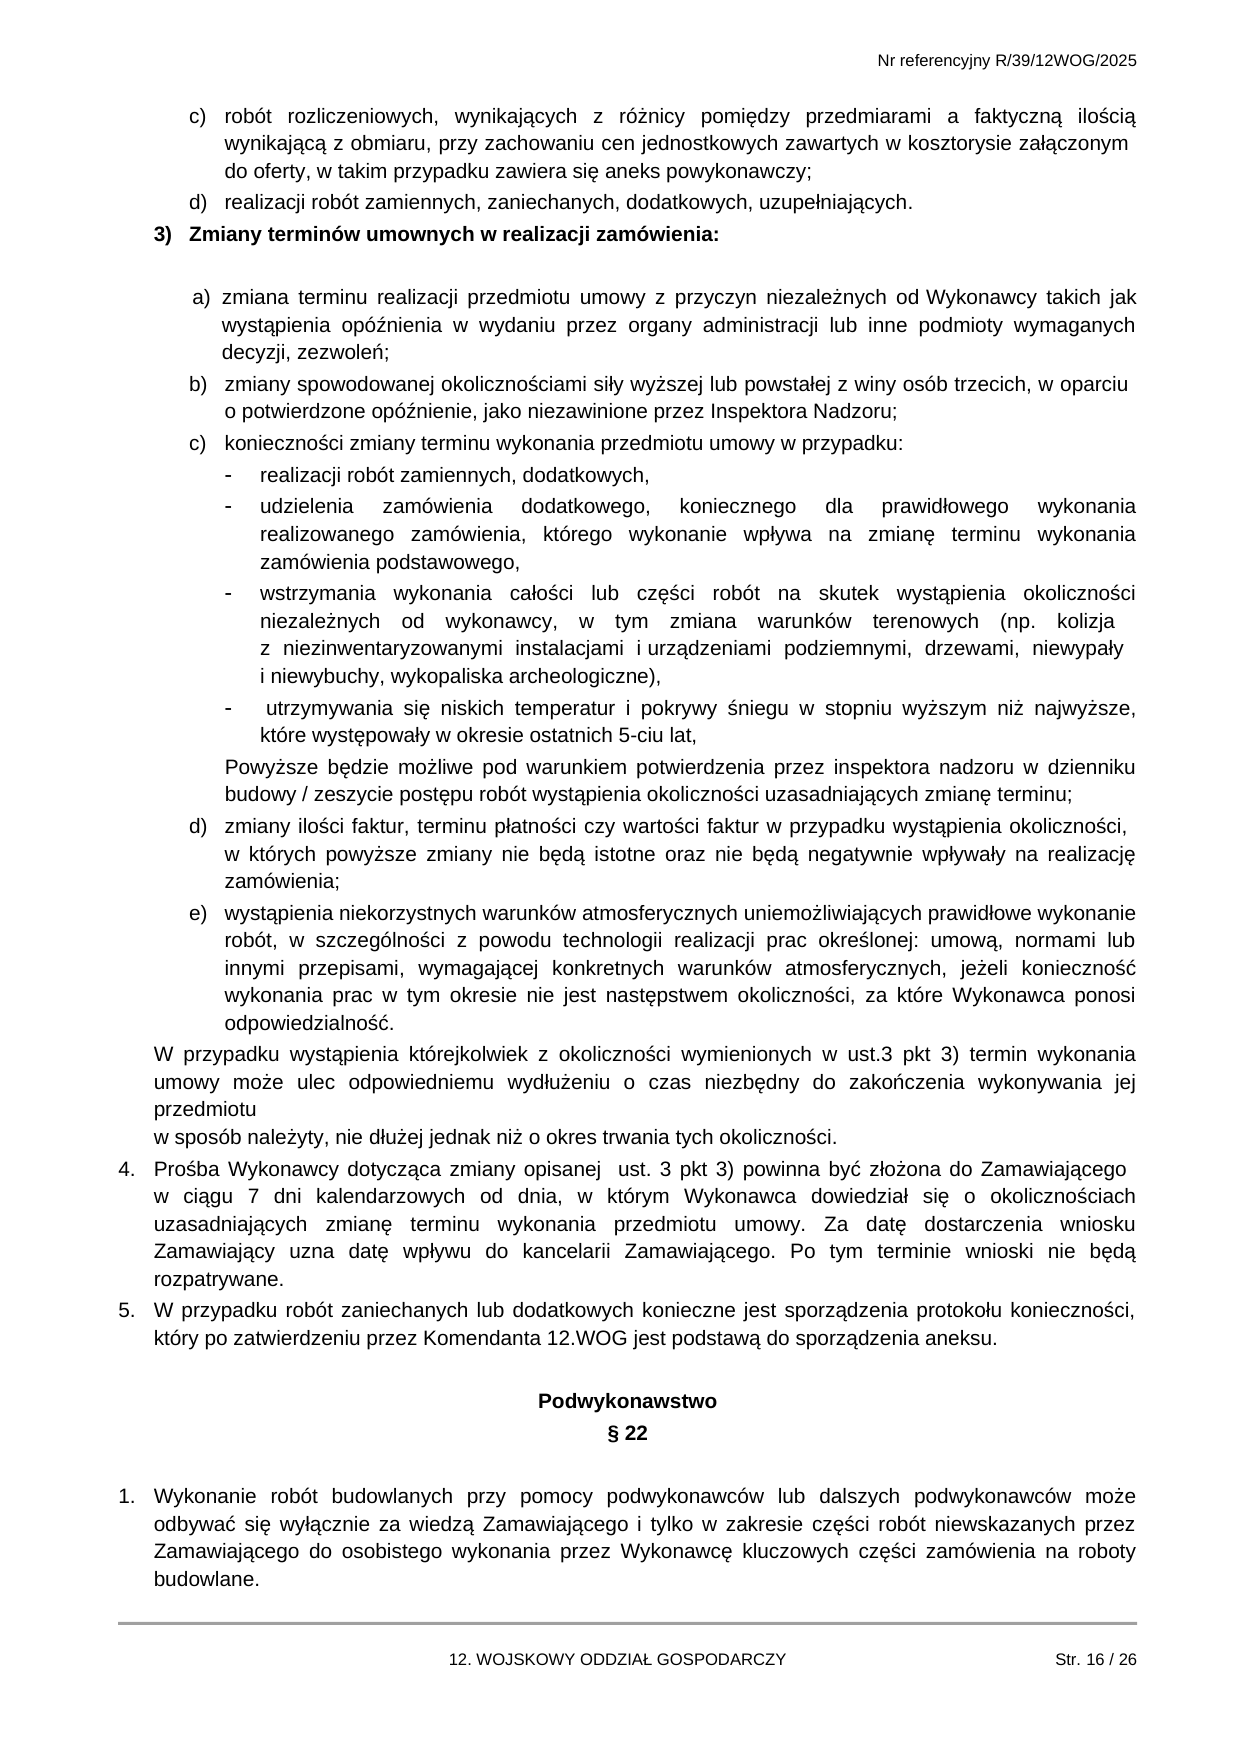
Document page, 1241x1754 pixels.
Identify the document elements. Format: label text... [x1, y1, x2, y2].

list W przypadku robót zaniechanych lub dodatkowych konieczne jest sporządzenia protokołu konieczności, który po zatwierdzeniu przez Komendanta 12.WOG jest podstawą do sporządzenia aneksu. [118, 1298, 1137, 1349]
list wstrzymania wykonania całości lub części robót na skutek wystąpienia okoliczności niezależnych od wykonawcy, w tym zmiana warunków terenowych (np. kolizja z niezinwentaryzowanymi instalacjami i urządzeniami podziemnymi, drzewami, niewypały i niewybuchy, wykopaliska archeologiczne), [224, 581, 1137, 688]
text Podwykonawstwo [118, 1389, 1137, 1413]
list realizacji robót zamiennych, dodatkowych, [224, 463, 1137, 487]
list realizacji robót zamiennych, zaniechanych, dodatkowych, uzupełniających. [189, 190, 1137, 214]
list zmiany ilości faktur, terminu płatności czy wartości faktur w przypadku wystąpienia okoliczności, w których powyższe zmiany nie będą istotne oraz nie będą negatywnie wpływały na realizację zamówienia; [189, 814, 1137, 893]
text W przypadku wystąpienia którejkolwiek z okoliczności wymienionych w ust.3 pkt 3) termin wykonania umowy może ulec odpowiedniemu wydłużeniu o czas niezbędny do zakończenia wykonywania jej przedmiotu w sposób należyty, nie dłużej jednak niż o okres trwania tych okoliczności. [153, 1042, 1137, 1149]
text Powyższe będzie możliwe pod warunkiem potwierdzenia przez inspektora nadzoru w dzienniku budowy / zeszycie postępu robót wystąpienia okoliczności uzasadniających zmianę terminu; [224, 755, 1137, 806]
list Prośba Wykonawcy dotycząca zmiany opisanej ust. 3 pkt 3) powinna być złożona do Zamawiającego w ciągu 7 dni kalendarzowych od dnia, w którym Wykonawca dowiedział się o okolicznościach uzasadniających zmianę terminu wykonania przedmiotu umowy. Za datę dostarczenia wniosku Zamawiający uzna datę wpływu do kancelarii Zamawiającego. Po tym terminie wnioski nie będą rozpatrywane. [118, 1156, 1137, 1290]
list zmiany spowodowanej okolicznościami siły wyższej lub powstałej z winy osób trzecich, w oparciu o potwierdzone opóźnienie, jako niezawinione przez Inspektora Nadzoru; [189, 372, 1137, 423]
list wystąpienia niekorzystnych warunków atmosferycznych uniemożliwiających prawidłowe wykonanie robót, w szczególności z powodu technologii realizacji prac określonej: umową, normami lub innymi przepisami, wymagającej konkretnych warunków atmosferycznych, jeżeli konieczność wykonania prac w tym okresie nie jest następstwem okoliczności, za które Wykonawca ponosi odpowiedzialność. [189, 901, 1137, 1034]
list konieczności zmiany terminu wykonania przedmiotu umowy w przypadku: [189, 431, 1137, 455]
list udzielenia zamówienia dodatkowego, koniecznego dla prawidłowego wykonania realizowanego zamówienia, którego wykonanie wpływa na zmianę terminu wykonania zamówienia podstawowego, [224, 494, 1137, 573]
list robót rozliczeniowych, wynikających z różnicy pomiędzy przedmiarami a faktyczną ilością wynikającą z obmiaru, przy zachowaniu cen jednostkowych zawartych w kosztorysie załączonym do oferty, w takim przypadku zawiera się aneks powykonawczy; [189, 103, 1137, 182]
list utrzymywania się niskich temperatur i pokrywy śniegu w stopniu wyższym niż najwyższe, które występowały w okresie ostatnich 5-ciu lat, [224, 695, 1137, 747]
list Zmiany terminów umownych w realizacji zamówienia: [153, 222, 1137, 246]
list zmiana terminu realizacji przedmiotu umowy z przyczyn niezależnych od Wykonawcy takich jak wystąpienia opóźnienia w wydaniu przez organy administracji lub inne podmioty wymaganych decyzji, zezwoleń; [192, 285, 1137, 364]
text § 22 [118, 1421, 1137, 1444]
list Wykonanie robót budowlanych przy pomocy podwykonawców lub dalszych podwykonawców może odbywać się wyłącznie za wiedzą Zamawiającego i tylko w zakresie części robót niewskazanych przez Zamawiającego do osobistego wykonania przez Wykonawcę kluczowych części zamówienia na roboty budowlane. [118, 1484, 1137, 1590]
